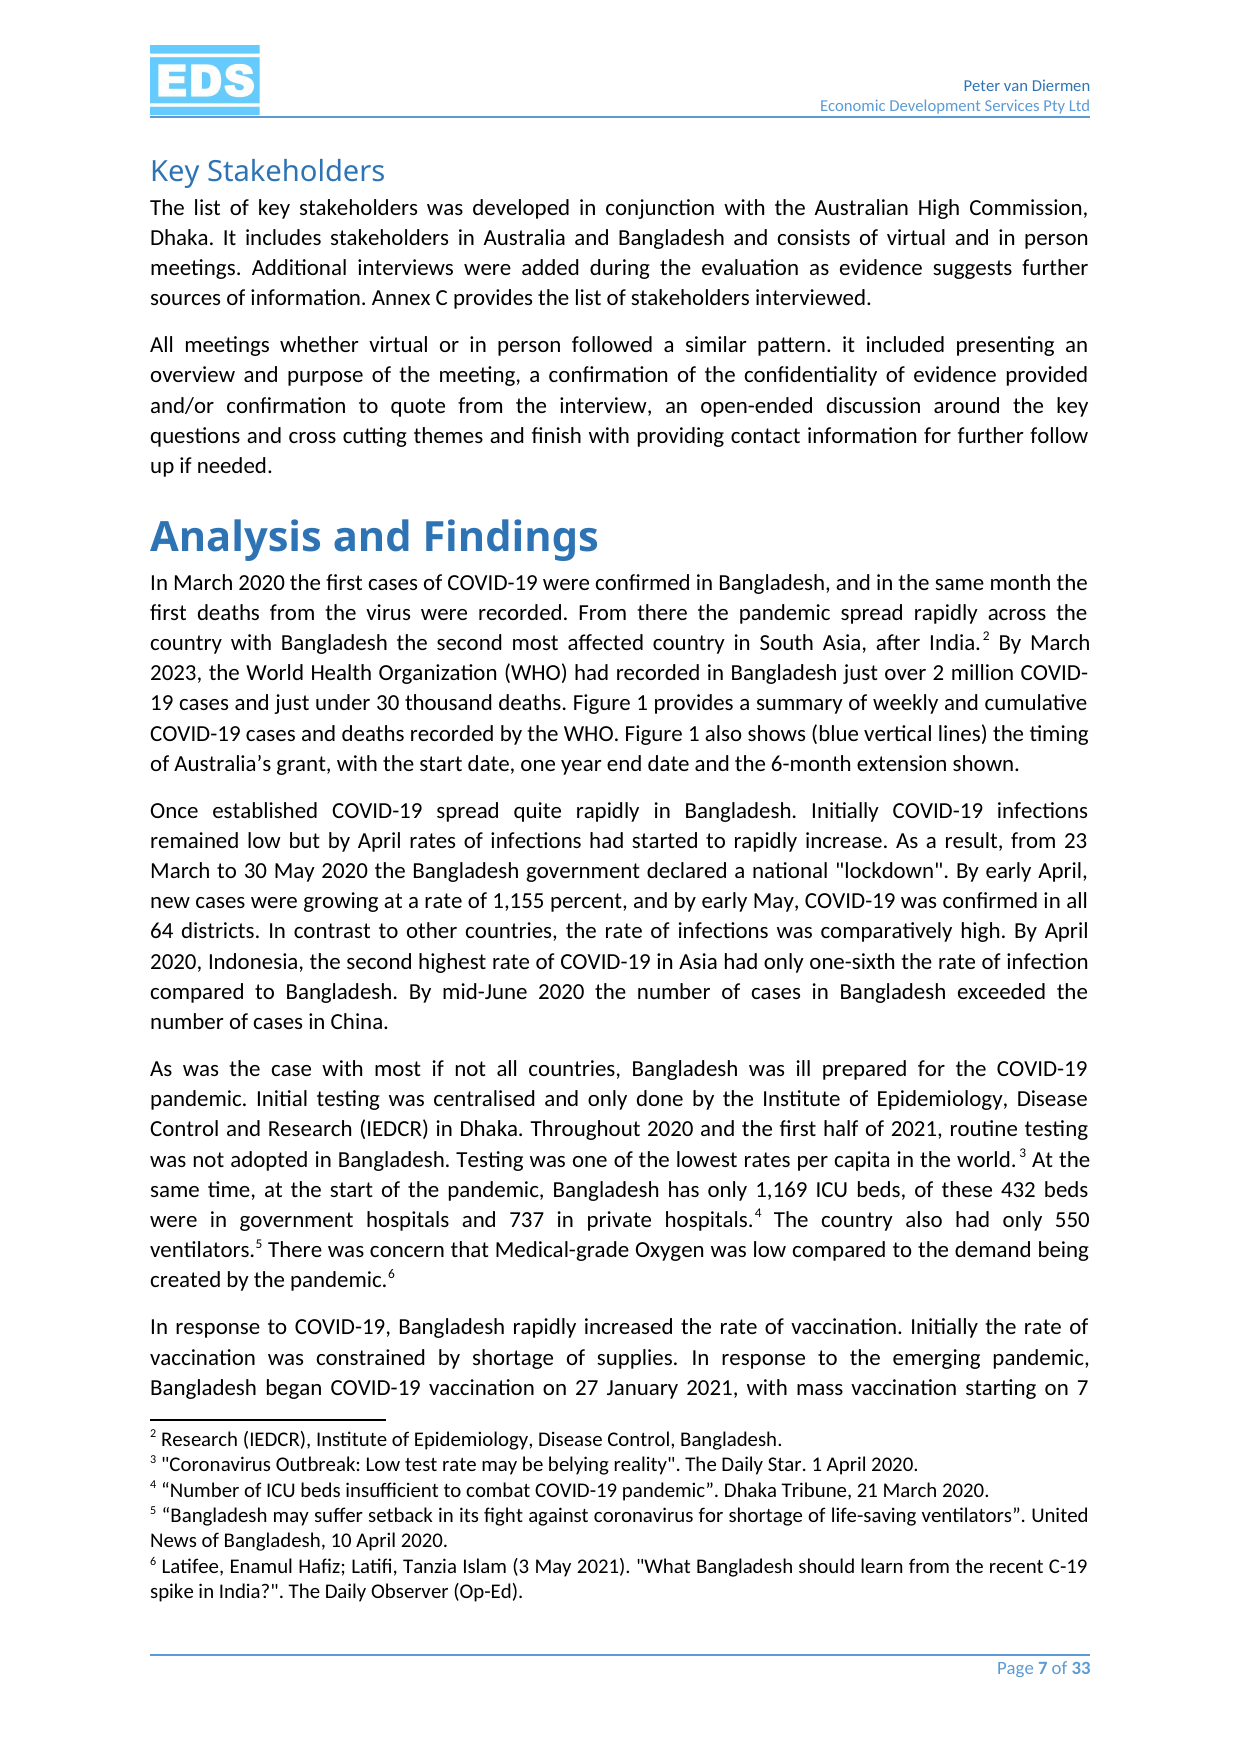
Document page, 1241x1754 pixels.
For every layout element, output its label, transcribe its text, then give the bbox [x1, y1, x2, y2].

subtitle Key Stakeholders [150, 150, 1090, 190]
text All meetings whether virtual or in person followed a similar pattern. it included presenting an overview and purpose of the meeting, a confirmation of the confidentiality of evidence provided and/or confirmation to quote from the interview, an open-ended discussion around the key questions and cross cutting themes and finish with providing contact information for further follow up if needed. [150, 330, 1090, 479]
text The list of key stakeholders was developed in conjunction with the Australian High Commission, Dhaka. It includes stakeholders in Australia and Bangladesh and consists of virtual and in person meetings. Additional interviews were added during the evaluation as evidence suggests further sources of information. Annex C provides the list of stakeholders interviewed. [150, 193, 1090, 311]
picture [150, 45, 260, 115]
subtitle Analysis and Findings [150, 506, 1090, 563]
text Once established COVID-19 spread quite rapidly in Bangladesh. Initially COVID-19 infections remained low but by April rates of infections had started to rapidly increase. As a result, from 23 March to 30 May 2020 the Bangladesh government declared a national "lockdown". By early April, new cases were growing at a rate of 1,155 percent, and by early May, COVID-19 was confirmed in all 64 districts. In contrast to other countries, the rate of infections was comparatively high. By April 2020, Indonesia, the second highest rate of COVID-19 in Asia had only one-sixth the rate of infection compared to Bangladesh. By mid-June 2020 the number of cases in Bangladesh exceeded the number of cases in China. [150, 796, 1090, 1035]
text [150, 1312, 1090, 1401]
text As was the case with most if not all countries, Bangladesh was ill prepared for the COVID-19 pandemic. Initial testing was centralised and only done by the Institute of Epidemiology, Disease Control and Research (IEDCR) in Dhaka. Throughout 2020 and the first half of 2021, routine testing was not adopted in Bangladesh. Testing was one of the lowest rates per capita in the world. At the same time, at the start of the pandemic, Bangladesh has only 1,169 ICU beds, of these 432 beds were in government hospitals and 737 in private hospitals. The country also had only 550 ventilators. There was concern that Medical-grade Oxygen was low compared to the demand being created by the pandemic. [150, 1054, 1090, 1293]
text In March 2020 the first cases of COVID-19 were confirmed in Bangladesh, and in the same month the first deaths from the virus were recorded. From there the pandemic spread rapidly across the country with Bangladesh the second most affected country in South Asia, after India. By March 2023, the World Health Organization (WHO) had recorded in Bangladesh just over 2 million COVID-19 cases and just under 30 thousand deaths. Figure 1 provides a summary of weekly and cumulative COVID-19 cases and deaths recorded by the WHO. Figure 1 also shows (blue vertical lines) the timing of Australia’s grant, with the start date, one year end date and the 6-month extension shown. [150, 568, 1090, 777]
